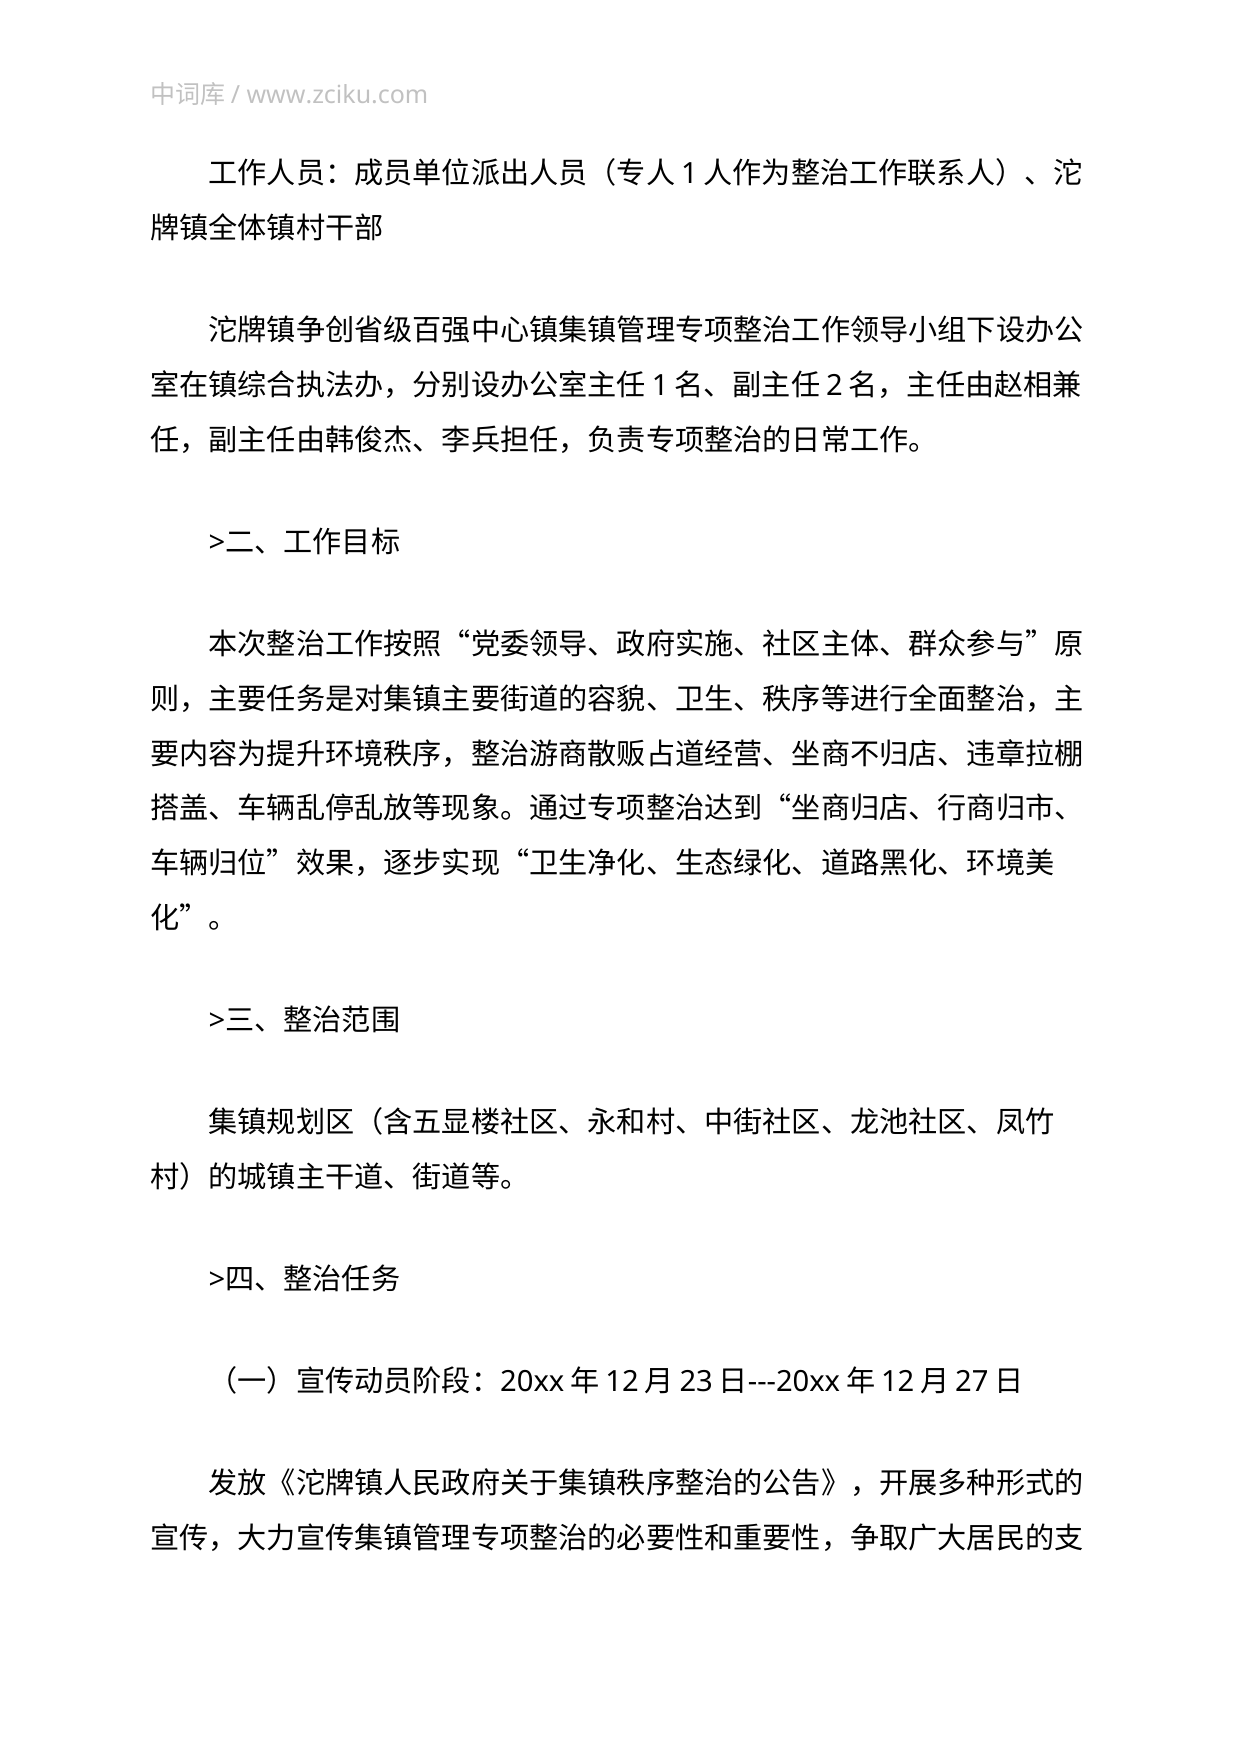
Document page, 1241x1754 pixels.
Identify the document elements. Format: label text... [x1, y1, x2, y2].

text 集镇规划区（含五显楼社区、永和村、中街社区、龙池社区、凤竹村）的城镇主干道、街道等。 [150, 1099, 1090, 1196]
text 本次整治工作按照“党委领导、政府实施、社区主体、群众参与”原则，主要任务是对集镇主要街道的容貌、卫生、秩序等进行全面整治，主要内容为提升环境秩序，整治游商散贩占道经营、坐商不归店、违章拉棚搭盖、车辆乱停乱放等现象。通过专项整治达到“坐商归店、行商归市、车辆归位”效果，逐步实现“卫生净化、生态绿化、道路黑化、环境美化”。 [150, 620, 1090, 937]
text 沱牌镇争创省级百强中心镇集镇管理专项整治工作领导小组下设办公室在镇综合执法办，分别设办公室主任1名、副主任2名，主任由赵相兼任，副主任由韩俊杰、李兵担任，负责专项整治的日常工作。 [150, 307, 1090, 459]
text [150, 1459, 1090, 1556]
text >三、整治范围 [150, 997, 1090, 1039]
text 工作人员：成员单位派出人员（专人1人作为整治工作联系人）、沱牌镇全体镇村干部 [150, 150, 1090, 247]
text >二、工作目标 [150, 518, 1090, 561]
text （一）宣传动员阶段：20xx年12月23日---20xx年12月27日 [150, 1357, 1090, 1400]
text >四、整治任务 [150, 1255, 1090, 1298]
